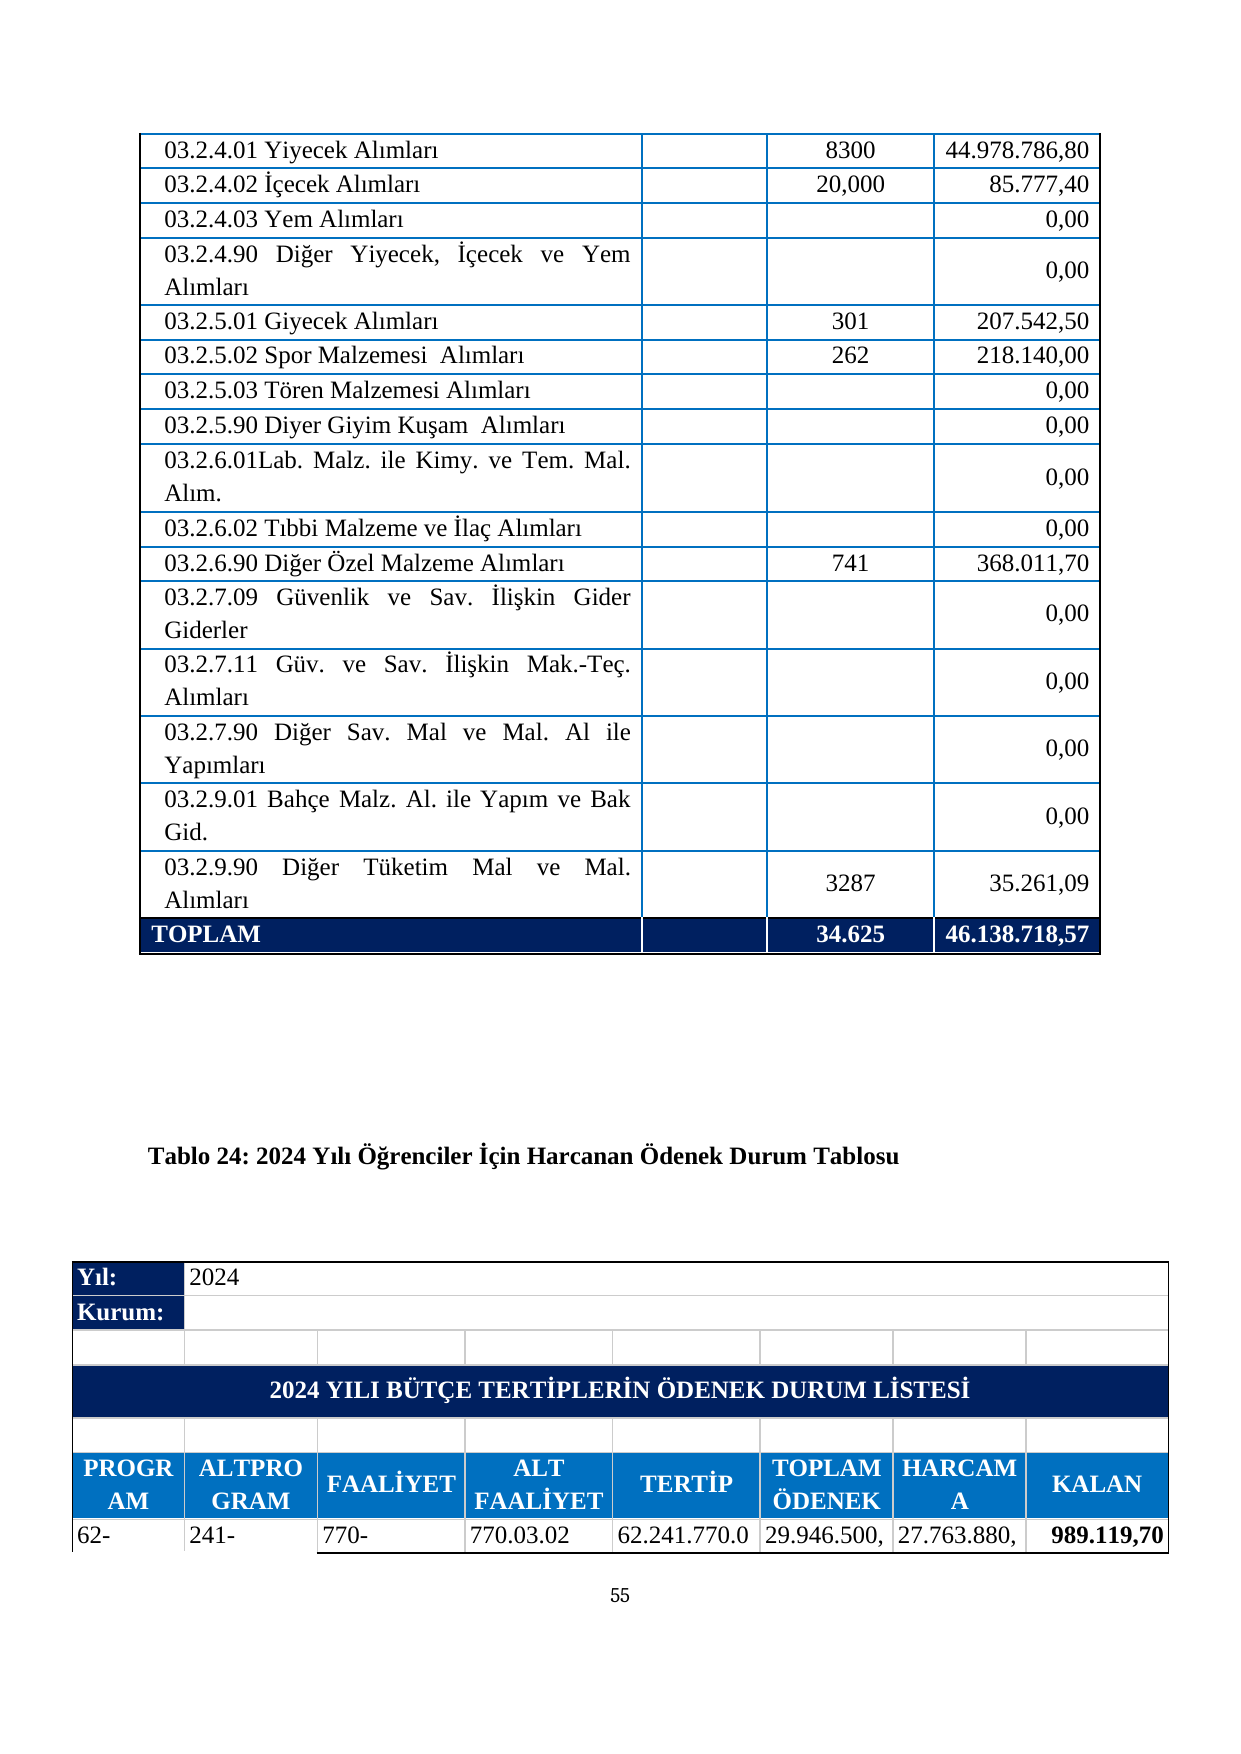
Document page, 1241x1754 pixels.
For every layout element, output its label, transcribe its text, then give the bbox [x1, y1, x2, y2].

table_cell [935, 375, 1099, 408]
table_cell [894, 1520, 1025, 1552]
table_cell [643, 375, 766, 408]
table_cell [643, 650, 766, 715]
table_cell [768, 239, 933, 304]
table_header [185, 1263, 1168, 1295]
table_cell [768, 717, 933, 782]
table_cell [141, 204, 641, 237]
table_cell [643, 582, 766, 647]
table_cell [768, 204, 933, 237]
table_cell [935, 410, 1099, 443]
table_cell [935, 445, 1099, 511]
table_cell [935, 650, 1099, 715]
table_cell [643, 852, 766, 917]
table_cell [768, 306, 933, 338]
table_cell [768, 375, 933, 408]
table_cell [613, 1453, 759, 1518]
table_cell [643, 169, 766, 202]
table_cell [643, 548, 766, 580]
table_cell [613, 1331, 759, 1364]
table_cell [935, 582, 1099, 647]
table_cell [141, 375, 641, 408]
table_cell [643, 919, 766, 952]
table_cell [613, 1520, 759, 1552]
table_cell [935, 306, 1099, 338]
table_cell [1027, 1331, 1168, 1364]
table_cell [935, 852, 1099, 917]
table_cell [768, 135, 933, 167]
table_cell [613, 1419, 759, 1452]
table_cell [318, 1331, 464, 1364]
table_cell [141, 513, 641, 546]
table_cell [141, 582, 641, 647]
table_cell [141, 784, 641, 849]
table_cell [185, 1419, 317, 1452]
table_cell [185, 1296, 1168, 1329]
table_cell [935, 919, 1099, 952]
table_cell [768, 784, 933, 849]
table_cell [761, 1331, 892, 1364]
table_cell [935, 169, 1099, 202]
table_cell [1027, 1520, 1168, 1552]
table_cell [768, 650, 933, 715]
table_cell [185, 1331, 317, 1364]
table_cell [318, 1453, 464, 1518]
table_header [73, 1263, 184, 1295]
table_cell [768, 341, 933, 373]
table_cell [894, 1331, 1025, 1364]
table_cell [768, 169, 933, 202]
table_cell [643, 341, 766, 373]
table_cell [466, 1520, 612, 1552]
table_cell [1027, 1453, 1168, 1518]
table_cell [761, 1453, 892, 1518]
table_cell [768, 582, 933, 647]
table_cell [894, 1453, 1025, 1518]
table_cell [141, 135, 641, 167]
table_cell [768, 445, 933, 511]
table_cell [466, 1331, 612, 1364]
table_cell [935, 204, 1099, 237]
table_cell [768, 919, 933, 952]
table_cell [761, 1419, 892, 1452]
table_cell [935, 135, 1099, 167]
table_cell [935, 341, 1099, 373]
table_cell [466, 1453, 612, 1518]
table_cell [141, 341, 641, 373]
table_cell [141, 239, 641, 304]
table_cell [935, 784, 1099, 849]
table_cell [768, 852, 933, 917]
text Tablo 24: 2024 Yılı Öğrenciler İçin Harcanan Ödenek Durum Tablosu [148, 1141, 1079, 1170]
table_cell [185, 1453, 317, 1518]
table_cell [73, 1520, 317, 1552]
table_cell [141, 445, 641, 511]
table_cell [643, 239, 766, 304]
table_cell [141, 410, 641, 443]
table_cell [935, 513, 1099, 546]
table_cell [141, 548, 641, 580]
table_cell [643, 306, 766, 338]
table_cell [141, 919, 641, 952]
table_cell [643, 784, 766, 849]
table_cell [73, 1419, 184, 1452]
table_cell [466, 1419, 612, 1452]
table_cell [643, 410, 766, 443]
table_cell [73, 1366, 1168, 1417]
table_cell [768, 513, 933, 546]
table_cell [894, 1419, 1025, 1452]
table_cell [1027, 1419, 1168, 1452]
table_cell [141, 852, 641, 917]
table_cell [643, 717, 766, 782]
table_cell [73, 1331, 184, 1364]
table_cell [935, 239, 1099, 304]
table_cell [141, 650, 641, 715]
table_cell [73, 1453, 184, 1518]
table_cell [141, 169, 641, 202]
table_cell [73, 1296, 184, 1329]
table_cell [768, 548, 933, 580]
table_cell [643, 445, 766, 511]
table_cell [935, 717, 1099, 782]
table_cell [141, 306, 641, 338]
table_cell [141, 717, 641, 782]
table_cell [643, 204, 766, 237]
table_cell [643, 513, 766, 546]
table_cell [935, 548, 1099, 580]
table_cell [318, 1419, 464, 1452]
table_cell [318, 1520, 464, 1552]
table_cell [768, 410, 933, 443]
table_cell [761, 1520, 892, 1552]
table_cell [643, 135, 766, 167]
